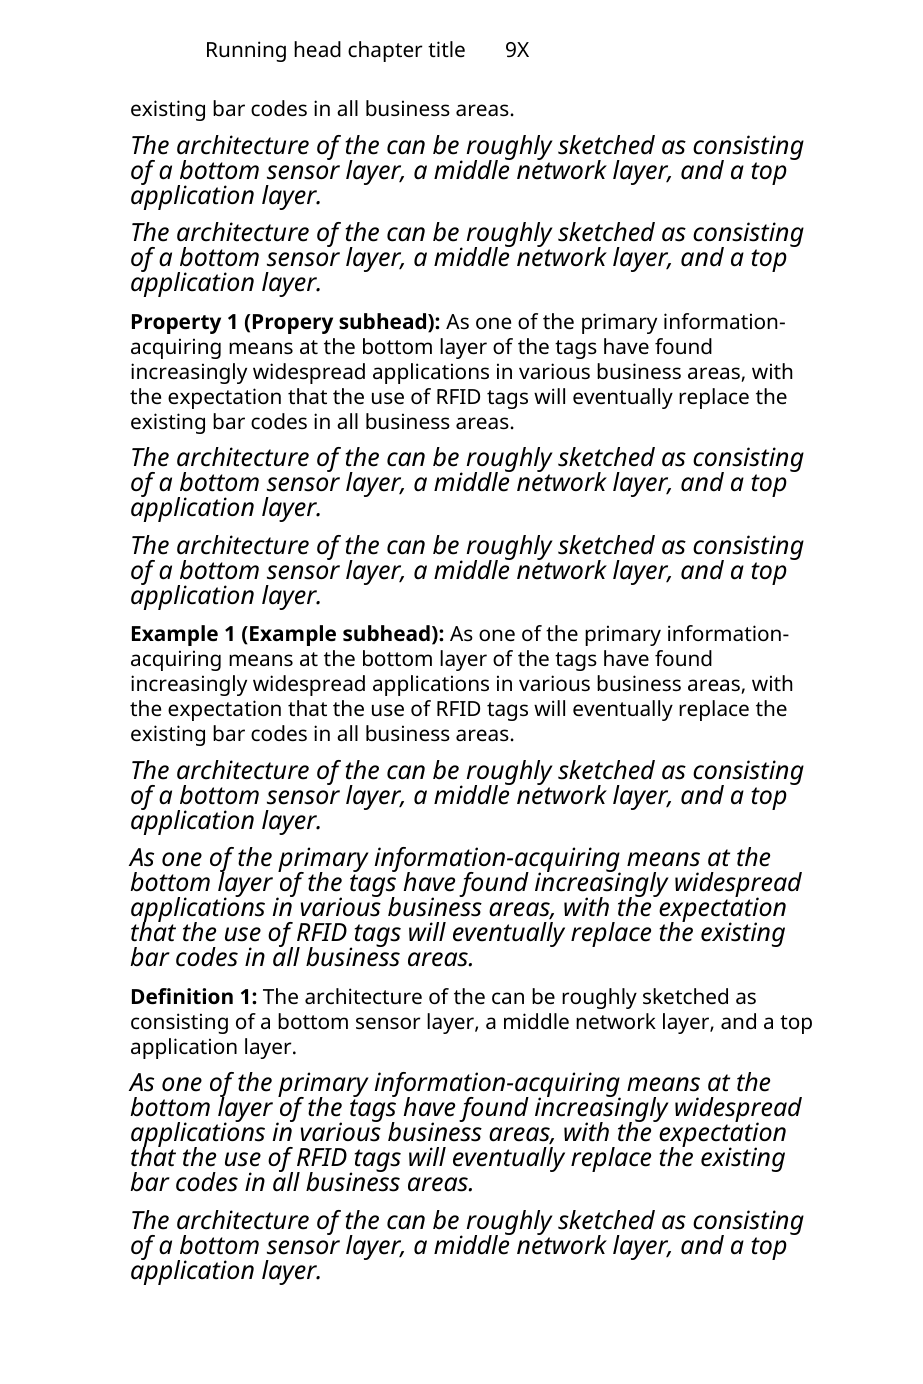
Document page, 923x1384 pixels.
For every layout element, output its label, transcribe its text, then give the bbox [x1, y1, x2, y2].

text As one of the primary information-acquiring means at the bottom layer of the tags have found increasingly widespread applications in various business areas, with the expectation that the use of RFID tags will eventually replace the existing bar codes in all business areas. [130, 1072, 828, 1197]
text The architecture of the can be roughly sketched as consisting of a bottom sensor layer, a middle network layer, and a top application layer. [130, 447, 828, 522]
text The architecture of the can be roughly sketched as consisting of a bottom sensor layer, a middle network layer, and a top application layer. [130, 534, 828, 609]
text The architecture of the can be roughly sketched as consisting of a bottom sensor layer, a middle network layer, and a top application layer. [130, 222, 828, 297]
text As one of the primary information-acquiring means at the bottom layer of the tags have found increasingly widespread applications in various business areas, with the expectation that the use of RFID tags will eventually replace the existing bar codes in all business areas. [130, 847, 828, 972]
text The architecture of the can be roughly sketched as consisting of a bottom sensor layer, a middle network layer, and a top application layer. [130, 759, 828, 834]
text The architecture of the can be roughly sketched as consisting of a bottom sensor layer, a middle network layer, and a top application layer. [130, 134, 828, 209]
text The architecture of the can be roughly sketched as consisting of a bottom sensor layer, a middle network layer, and a top application layer. [130, 1209, 828, 1284]
